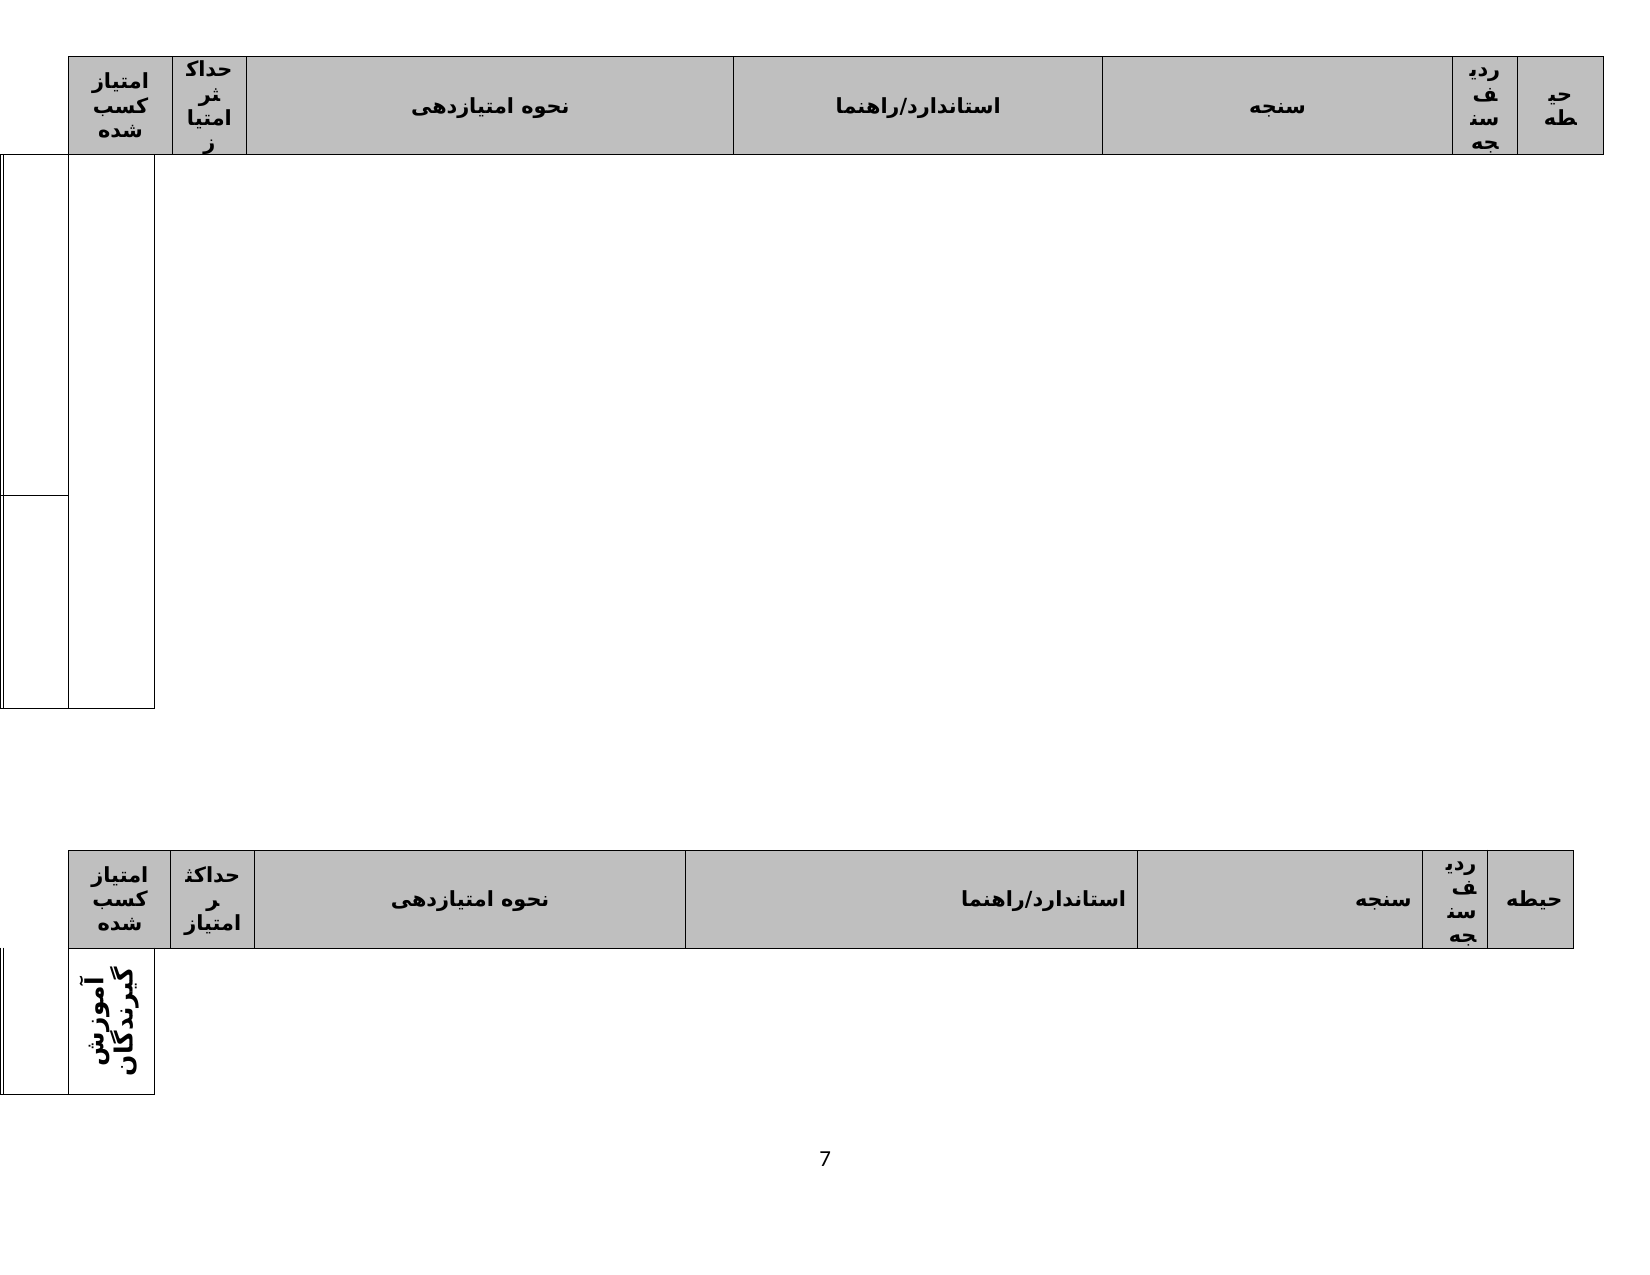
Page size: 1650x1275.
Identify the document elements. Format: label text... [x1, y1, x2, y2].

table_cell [69, 949, 154, 1094]
table_header سنجه [1138, 851, 1422, 948]
table_header حیطه [1518, 57, 1603, 154]
table_header امتیاز کسب شده [69, 57, 172, 154]
table_header استاندارد/راهنما [734, 57, 1102, 154]
table_header حداکثر امتیاز [171, 851, 254, 948]
table_header نحوه امتیازدهی [255, 851, 685, 948]
table_header سنجه [1103, 57, 1452, 154]
table_header امتیاز کسب شده [69, 851, 170, 948]
table_header استاندارد/راهنما [686, 851, 1137, 948]
table_header حیطه [1488, 851, 1573, 948]
table_header نحوه امتیازدهی [247, 57, 733, 154]
table_header ردیف سنجه [1423, 851, 1487, 948]
table_header حداکثر امتیاز [173, 57, 246, 154]
table_header ردیف سنجه [1453, 57, 1517, 154]
